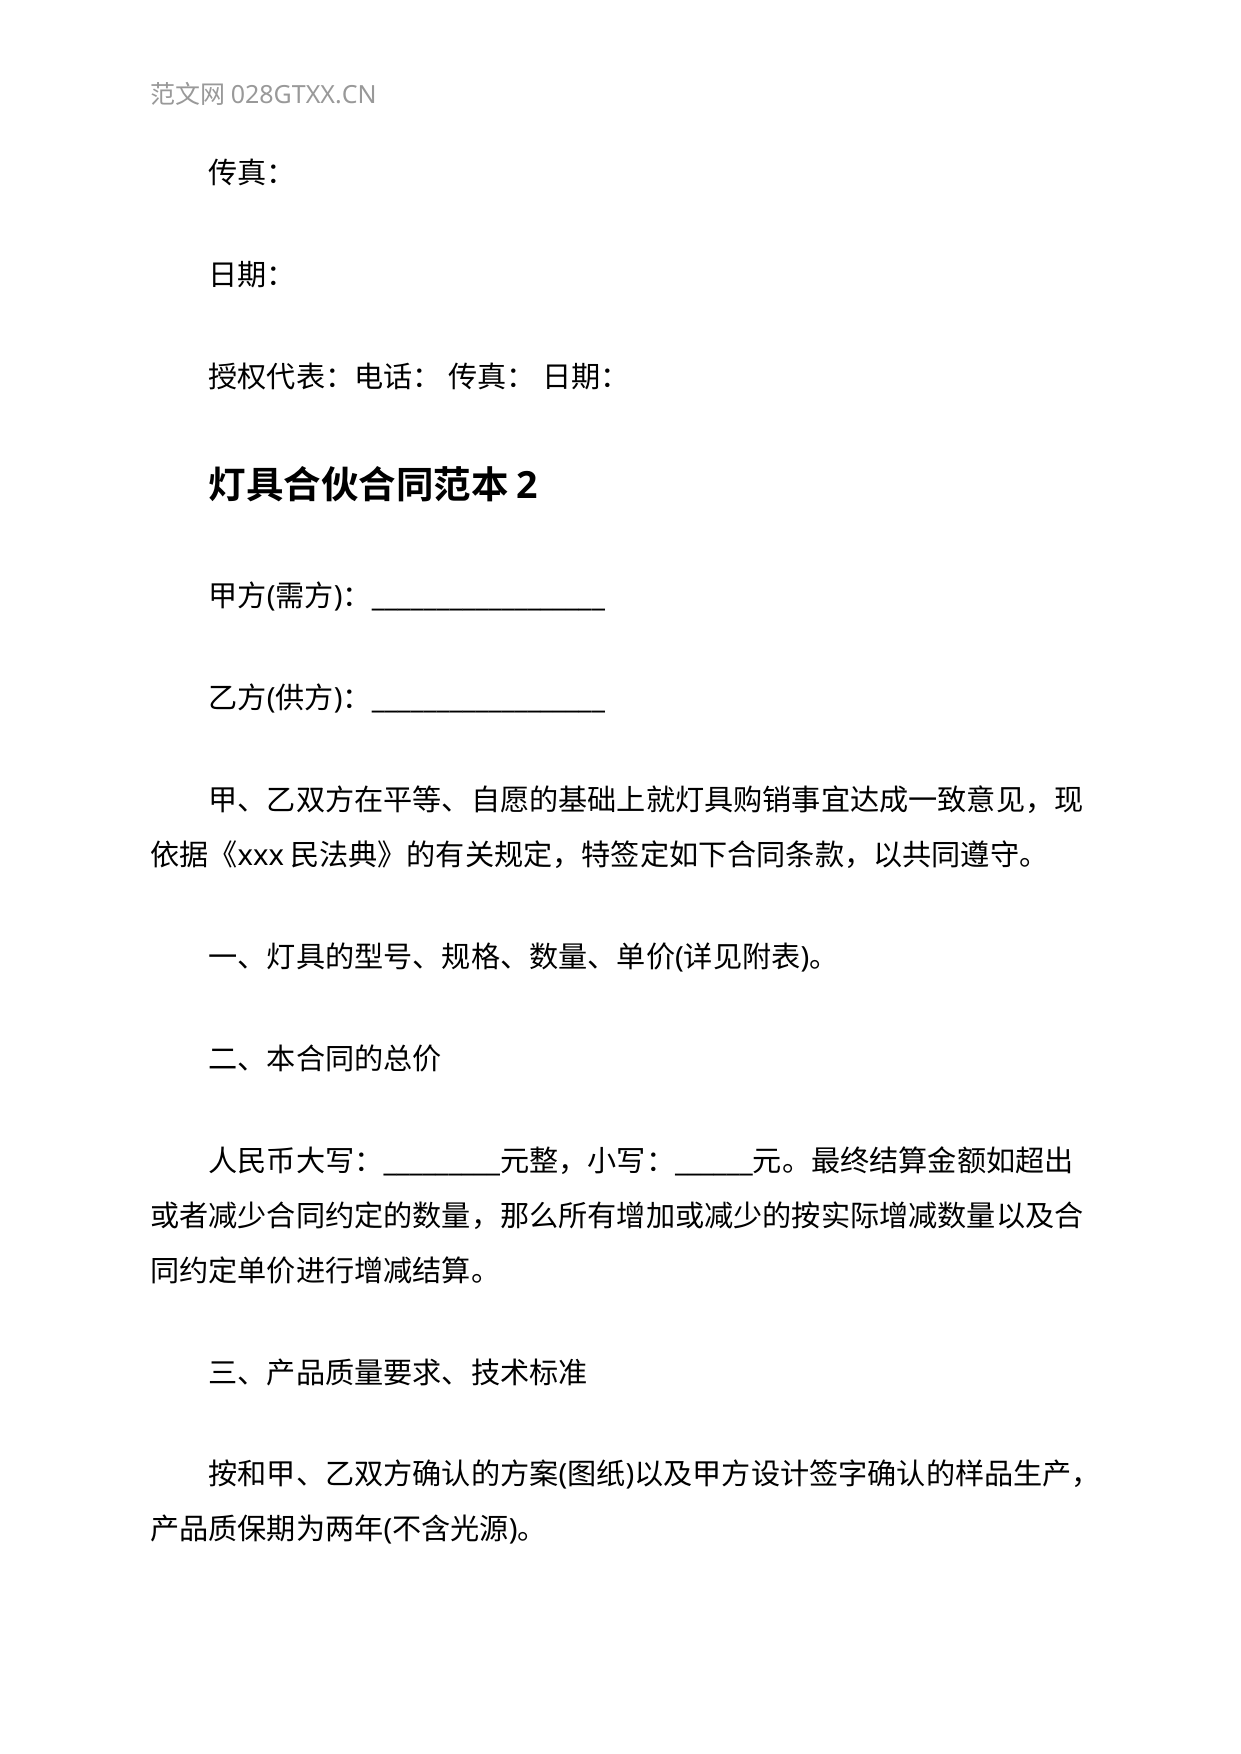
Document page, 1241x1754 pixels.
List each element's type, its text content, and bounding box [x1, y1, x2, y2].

text 三、产品质量要求、技术标准 [150, 1349, 1090, 1391]
text 甲方(需方)：__________________ [150, 573, 1090, 615]
text 传真： [150, 150, 1090, 192]
text 一、灯具的型号、规格、数量、单价(详见附表)。 [150, 934, 1090, 976]
text 灯具合伙合同范本2 [150, 455, 1090, 510]
text 乙方(供方)：__________________ [150, 675, 1090, 717]
text 二、本合同的总价 [150, 1036, 1090, 1078]
text 日期： [150, 252, 1090, 294]
text 按和甲、乙双方确认的方案(图纸)以及甲方设计签字确认的样品生产，产品质保期为两年(不含光源)。 [150, 1451, 1090, 1548]
text 人民币大写：_________元整，小写：______元。最终结算金额如超出或者减少合同约定的数量，那么所有增加或减少的按实际增减数量以及合同约定单价进行增减结算。 [150, 1137, 1090, 1290]
text 甲、乙双方在平等、自愿的基础上就灯具购销事宜达成一致意见，现依据《xxx民法典》的有关规定，特签定如下合同条款，以共同遵守。 [150, 777, 1090, 874]
text 授权代表：电话： 传真： 日期： [150, 353, 1090, 396]
